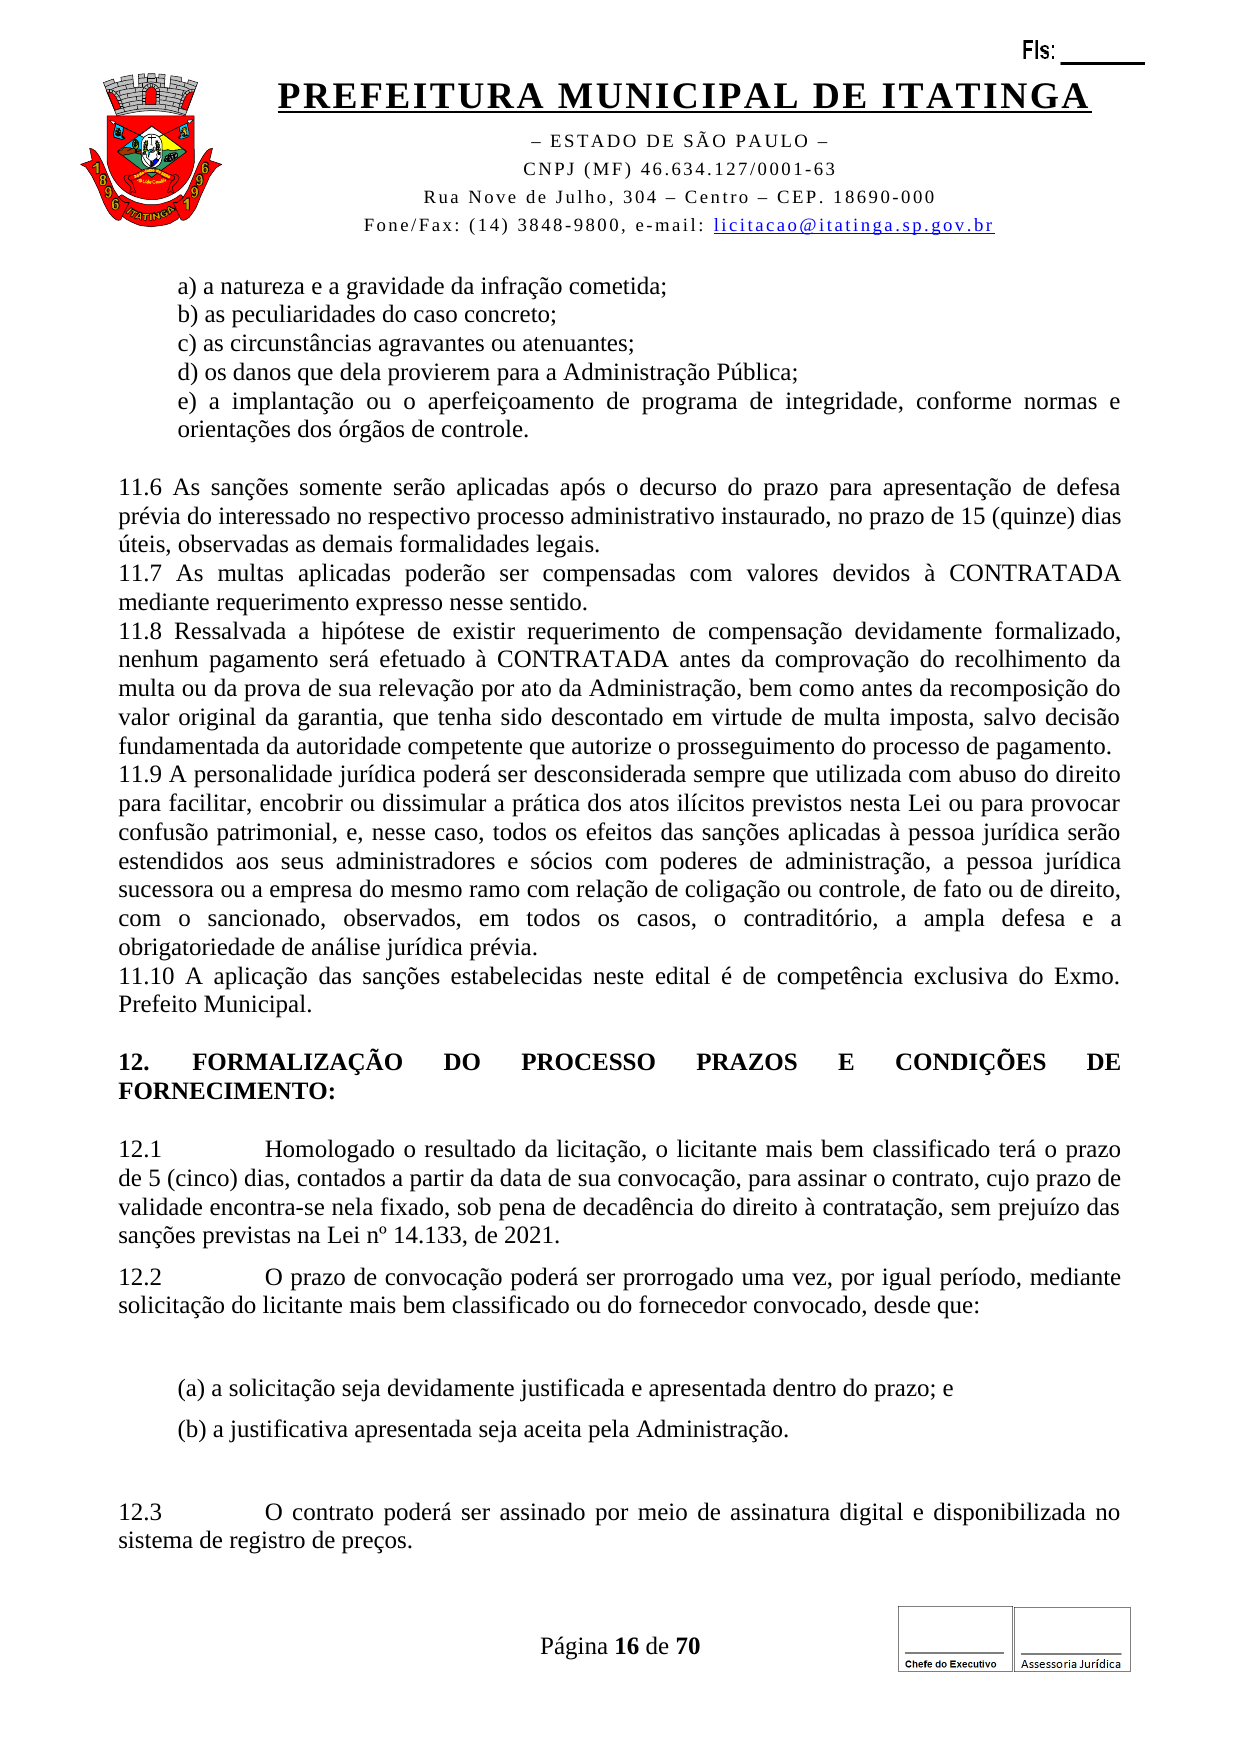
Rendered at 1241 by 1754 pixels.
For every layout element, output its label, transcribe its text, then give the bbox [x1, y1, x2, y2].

text c) as circunstâncias agravantes ou atenuantes; [177, 328, 1122, 357]
picture [1020, 28, 1170, 104]
list O prazo de convocação poderá ser prorrogado uma vez, por igual período, mediante solicitação do licitante mais bem classificado ou do fornecedor convocado, desde que: [118, 1262, 1122, 1319]
text b) as peculiaridades do caso concreto; [177, 299, 1122, 328]
picture [896, 1605, 1132, 1674]
picture [1067, 100, 1079, 104]
list (a) a solicitação seja devidamente justificada e apresentada dentro do prazo; e [177, 1373, 1122, 1402]
text d) os danos que dela provierem para a Administração Pública; [177, 357, 1122, 386]
text 11.10 A aplicação das sanções estabelecidas neste edital é de competência exclusiva do Exmo. Prefeito Municipal. [118, 961, 1122, 1018]
text 11.6 As sanções somente serão aplicadas após o decurso do prazo para apresentação de defesa prévia do interessado no respectivo processo administrativo instaurado, no prazo de 15 (quinze) dias úteis, observadas as demais formalidades legais. [118, 472, 1122, 558]
text 12. FORMALIZAÇÃO DO PROCESSO PRAZOS E CONDIÇÕES DE FORNECIMENTO: [118, 1047, 1122, 1105]
text a) a natureza e a gravidade da infração cometida; [177, 271, 1122, 299]
list Homologado o resultado da licitação, o licitante mais bem classificado terá o prazo de 5 (cinco) dias, contados a partir da data de sua convocação, para assinar o contrato, cujo prazo de validade encontra-se nela fixado, sob pena de decadência do direito à contratação, sem prejuízo das sanções previstas na Lei nº 14.133, de 2021. [118, 1134, 1122, 1249]
text e) a implantação ou o aperfeiçoamento de programa de integridade, conforme normas e orientações dos órgãos de controle. [177, 386, 1122, 443]
list O contrato poderá ser assinado por meio de assinatura digital e disponibilizada no sistema de registro de preços. [118, 1497, 1122, 1554]
text 11.7 As multas aplicadas poderão ser compensadas com valores devidos à CONTRATADA mediante requerimento expresso nesse sentido. [118, 558, 1122, 616]
text 11.9 A personalidade jurídica poderá ser desconsiderada sempre que utilizada com abuso do direito para facilitar, encobrir ou dissimular a prática dos atos ilícitos previstos nesta Lei ou para provocar confusão patrimonial, e, nesse caso, todos os efeitos das sanções aplicadas à pessoa jurídica serão estendidos aos seus administradores e sócios com poderes de administração, a pessoa jurídica sucessora ou a empresa do mesmo ramo com relação de coligação ou controle, de fato ou de direito, com o sancionado, observados, em todos os casos, o contraditório, a ampla defesa e a obrigatoriedade de análise jurídica prévia. [118, 759, 1122, 961]
text 11.8 Ressalvada a hipótese de existir requerimento de compensação devidamente formalizado, nenhum pagamento será efetuado à CONTRATADA antes da comprovação do recolhimento da multa ou da prova de sua relevação por ato da Administração, bem como antes da recomposição do valor original da garantia, que tenha sido descontado em virtude de multa imposta, salvo decisão fundamentada da autoridade competente que autorize o prosseguimento do processo de pagamento. [118, 616, 1122, 759]
picture [1069, 88, 1077, 98]
list (b) a justificativa apresentada seja aceita pela Administração. [177, 1414, 1122, 1443]
